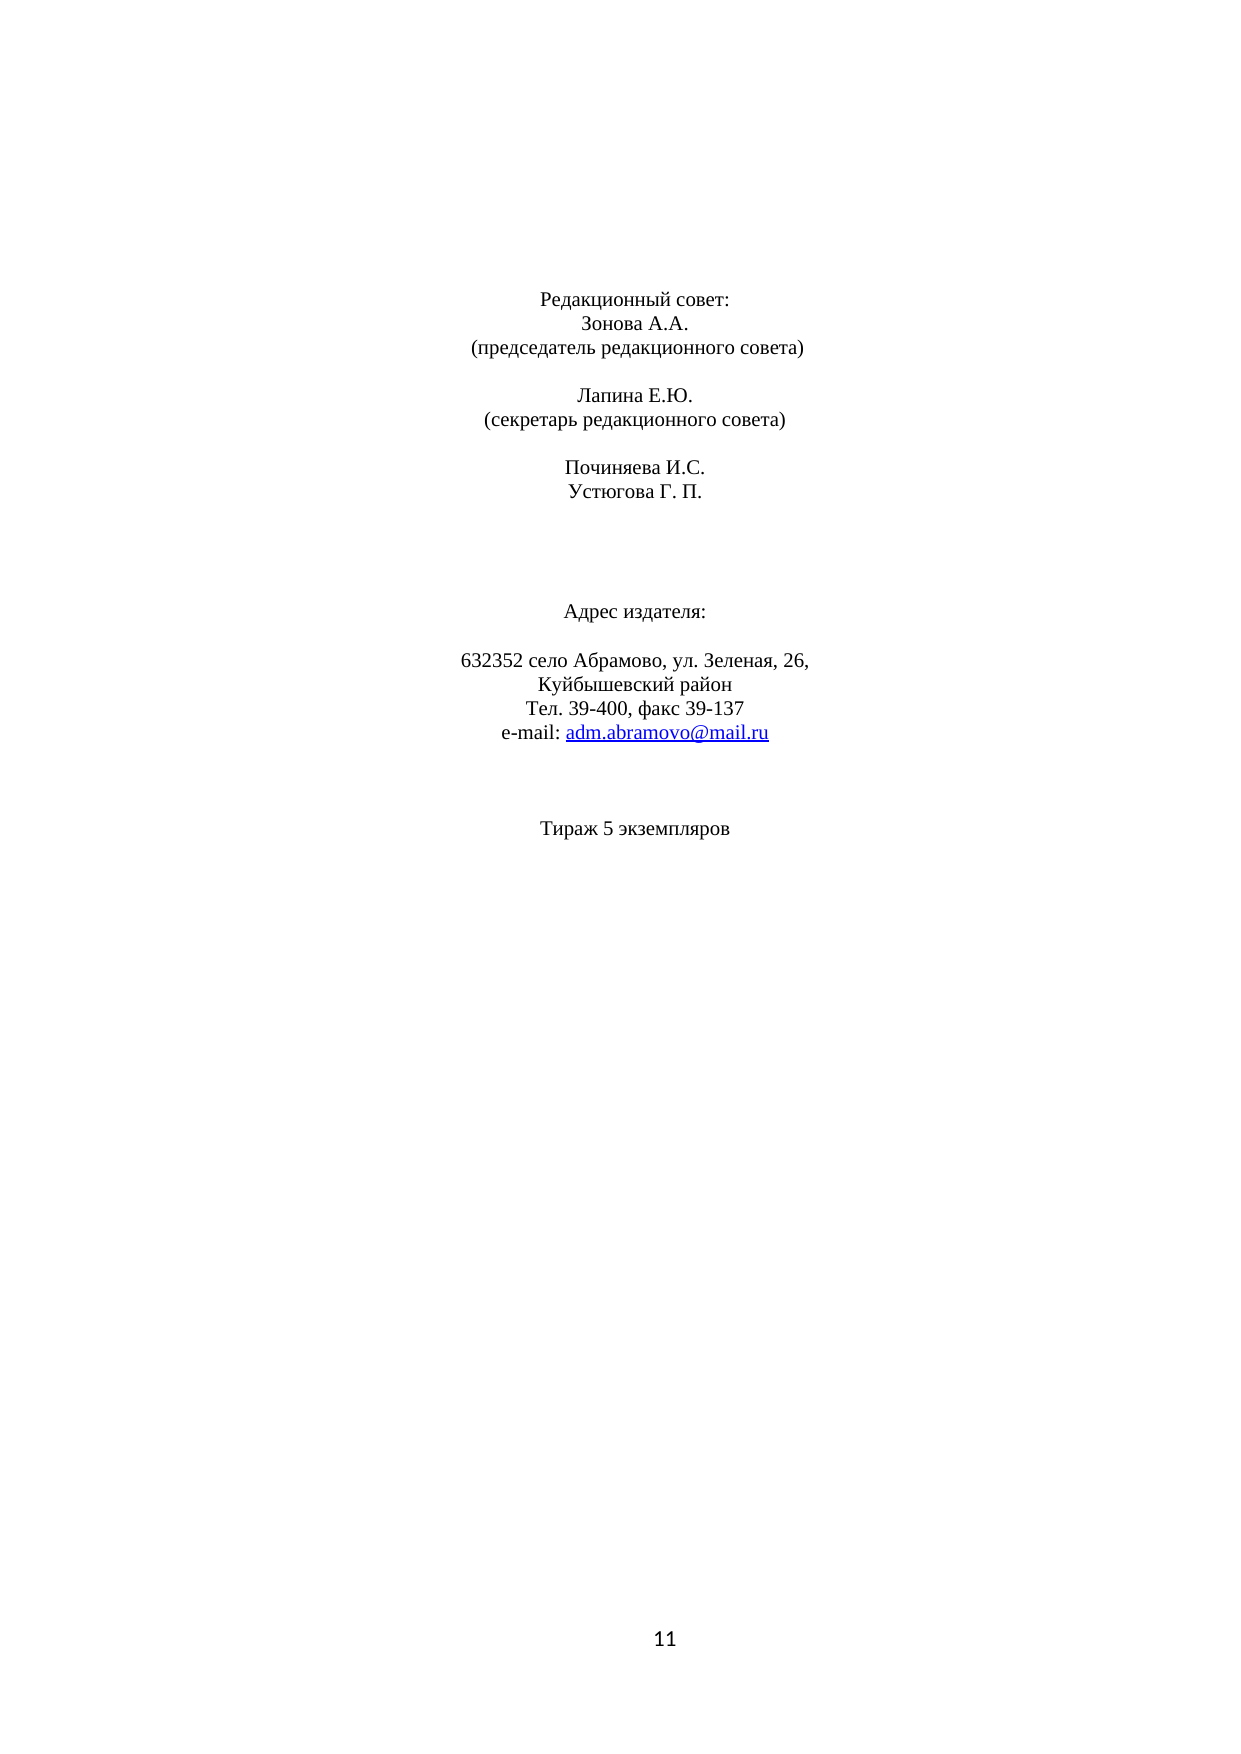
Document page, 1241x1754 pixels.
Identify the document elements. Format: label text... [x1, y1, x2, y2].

text Куйбышевский район [118, 672, 1152, 696]
text Лапина Е.Ю. [118, 383, 1152, 407]
text Починяева И.С. [118, 455, 1152, 479]
text Тираж 5 экземпляров [118, 816, 1152, 840]
text (председатель редакционного совета) [118, 335, 1152, 359]
text 632352 село Абрамово, ул. Зеленая, 26, [118, 647, 1152, 672]
text Устюгова Г. П. [118, 479, 1152, 503]
text Редакционный совет: [118, 287, 1152, 311]
text Тел. 39-400, факс 39-137 [118, 696, 1152, 720]
text Зонова А.А. [118, 311, 1152, 335]
text Адрес издателя: [118, 599, 1152, 623]
text (секретарь редакционного совета) [118, 407, 1152, 431]
text e-mail: adm.abramovo@mail.ru [118, 720, 1152, 744]
